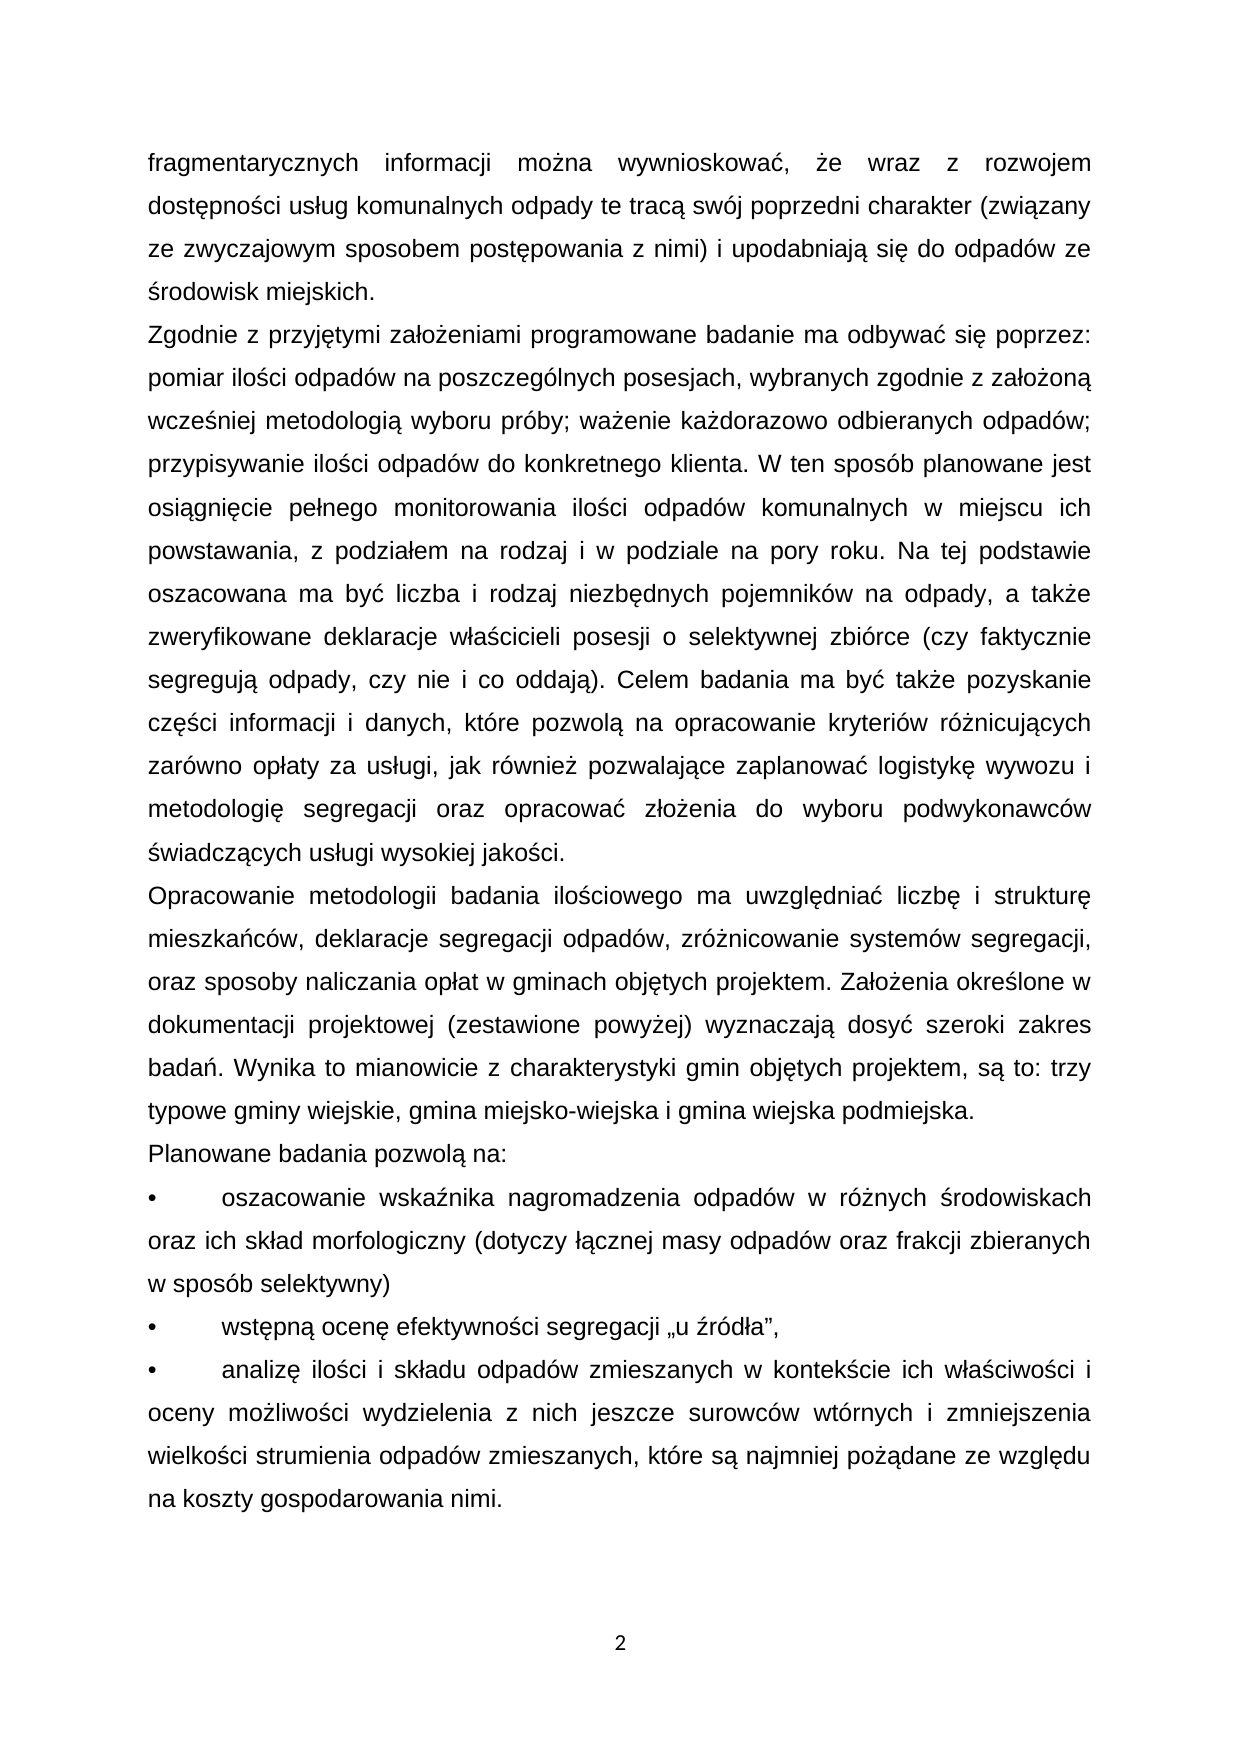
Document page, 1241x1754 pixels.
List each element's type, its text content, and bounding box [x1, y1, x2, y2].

text • oszacowanie wskaźnika nagromadzenia odpadów w różnych środowiskach oraz ich skład morfologiczny (dotyczy łącznej masy odpadów oraz frakcji zbieranych w sposób selektywny) [148, 1183, 1093, 1298]
text Zgodnie z przyjętymi założeniami programowane badanie ma odbywać się poprzez: pomiar ilości odpadów na poszczególnych posesjach, wybranych zgodnie z założoną wcześniej metodologią wyboru próby; ważenie każdorazowo odbieranych odpadów; przypisywanie ilości odpadów do konkretnego klienta. W ten sposób planowane jest osiągnięcie pełnego monitorowania ilości odpadów komunalnych w miejscu ich powstawania, z podziałem na rodzaj i w podziale na pory roku. Na tej podstawie oszacowana ma być liczba i rodzaj niezbędnych pojemników na odpady, a także zweryfikowane deklaracje właścicieli posesji o selektywnej zbiórce (czy faktycznie segregują odpady, czy nie i co oddają). Celem badania ma być także pozyskanie części informacji i danych, które pozwolą na opracowanie kryteriów różnicujących zarówno opłaty za usługi, jak również pozwalające zaplanować logistykę wywozu i metodologię segregacji oraz opracować złożenia do wyboru podwykonawców świadczących usługi wysokiej jakości. [148, 320, 1093, 866]
text • analizę ilości i składu odpadów zmieszanych w kontekście ich właściwości i oceny możliwości wydzielenia z nich jeszcze surowców wtórnych i zmniejszenia wielkości strumienia odpadów zmieszanych, które są najmniej pożądane ze względu na koszty gospodarowania nimi. [148, 1355, 1093, 1513]
text Planowane badania pozwolą na: [148, 1139, 1093, 1168]
text • wstępną ocenę efektywności segregacji „u źródła”, [148, 1312, 1093, 1341]
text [148, 148, 1093, 306]
text Opracowanie metodologii badania ilościowego ma uwzględniać liczbę i strukturę mieszkańców, deklaracje segregacji odpadów, zróżnicowanie systemów segregacji, oraz sposoby naliczania opłat w gminach objętych projektem. Założenia określone w dokumentacji projektowej (zestawione powyżej) wyznaczają dosyć szeroki zakres badań. Wynika to mianowicie z charakterystyki gmin objętych projektem, są to: trzy typowe gminy wiejskie, gmina miejsko-wiejska i gmina wiejska podmiejska. [148, 881, 1093, 1125]
